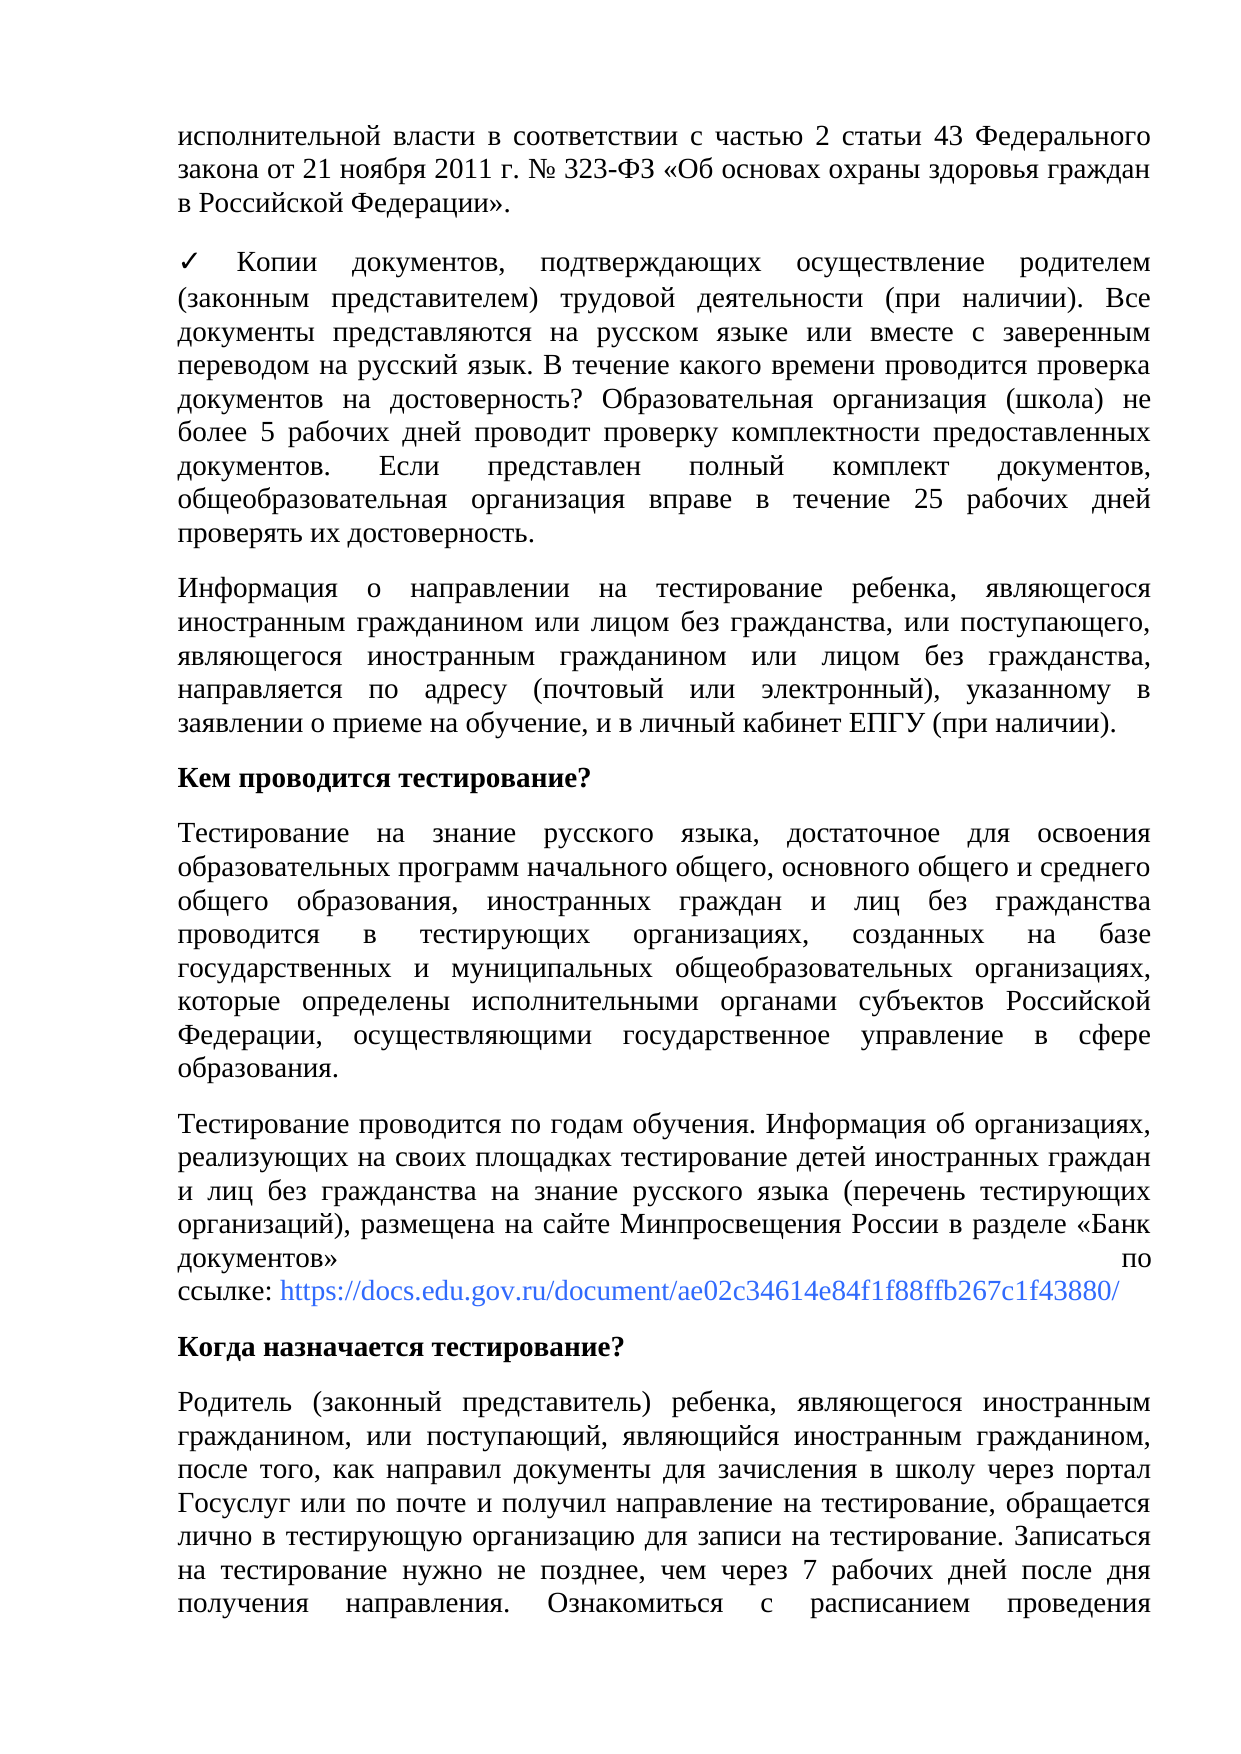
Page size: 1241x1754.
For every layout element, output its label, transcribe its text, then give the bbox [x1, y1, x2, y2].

text Кем проводится тестирование? [177, 760, 1152, 794]
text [177, 1384, 1152, 1619]
text Тестирование проводится по годам обучения. Информация об организациях, реализующих на своих площадках тестирование детей иностранных граждан и лиц без гражданства на знание русского языка (перечень тестирующих организаций), размещена на сайте Минпросвещения России в разделе «Банк документов» по ссылке: https://docs.edu.gov.ru/document/ae02c34614e84f1f88ffb267c1f43880/ [177, 1106, 1152, 1307]
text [177, 118, 1152, 219]
text Информация о направлении на тестирование ребенка, являющегося иностранным гражданином или лицом без гражданства, или поступающего, являющегося иностранным гражданином или лицом без гражданства, направляется по адресу (почтовый или электронный), указанному в заявлении о приеме на обучение, и в личный кабинет ЕПГУ (при наличии). [177, 571, 1152, 738]
text Когда назначается тестирование? [177, 1329, 1152, 1362]
text ✓ Копии документов, подтверждающих осуществление родителем (законным представителем) трудовой деятельности (при наличии). Все документы представляются на русском языке или вместе с заверенным переводом на русский язык. В течение какого времени проводится проверка документов на достоверность? Образовательная организация (школа) не более 5 рабочих дней проводит проверку комплектности предоставленных документов. Если представлен полный комплект документов, общеобразовательная организация вправе в течение 25 рабочих дней проверять их достоверность. [177, 241, 1152, 549]
text Тестирование на знание русского языка, достаточное для освоения образовательных программ начального общего, основного общего и среднего общего образования, иностранных граждан и лиц без гражданства проводится в тестирующих организациях, созданных на базе государственных и муниципальных общеобразовательных организациях, которые определены исполнительными органами субъектов Российской Федерации, осуществляющими государственное управление в сфере образования. [177, 816, 1152, 1084]
